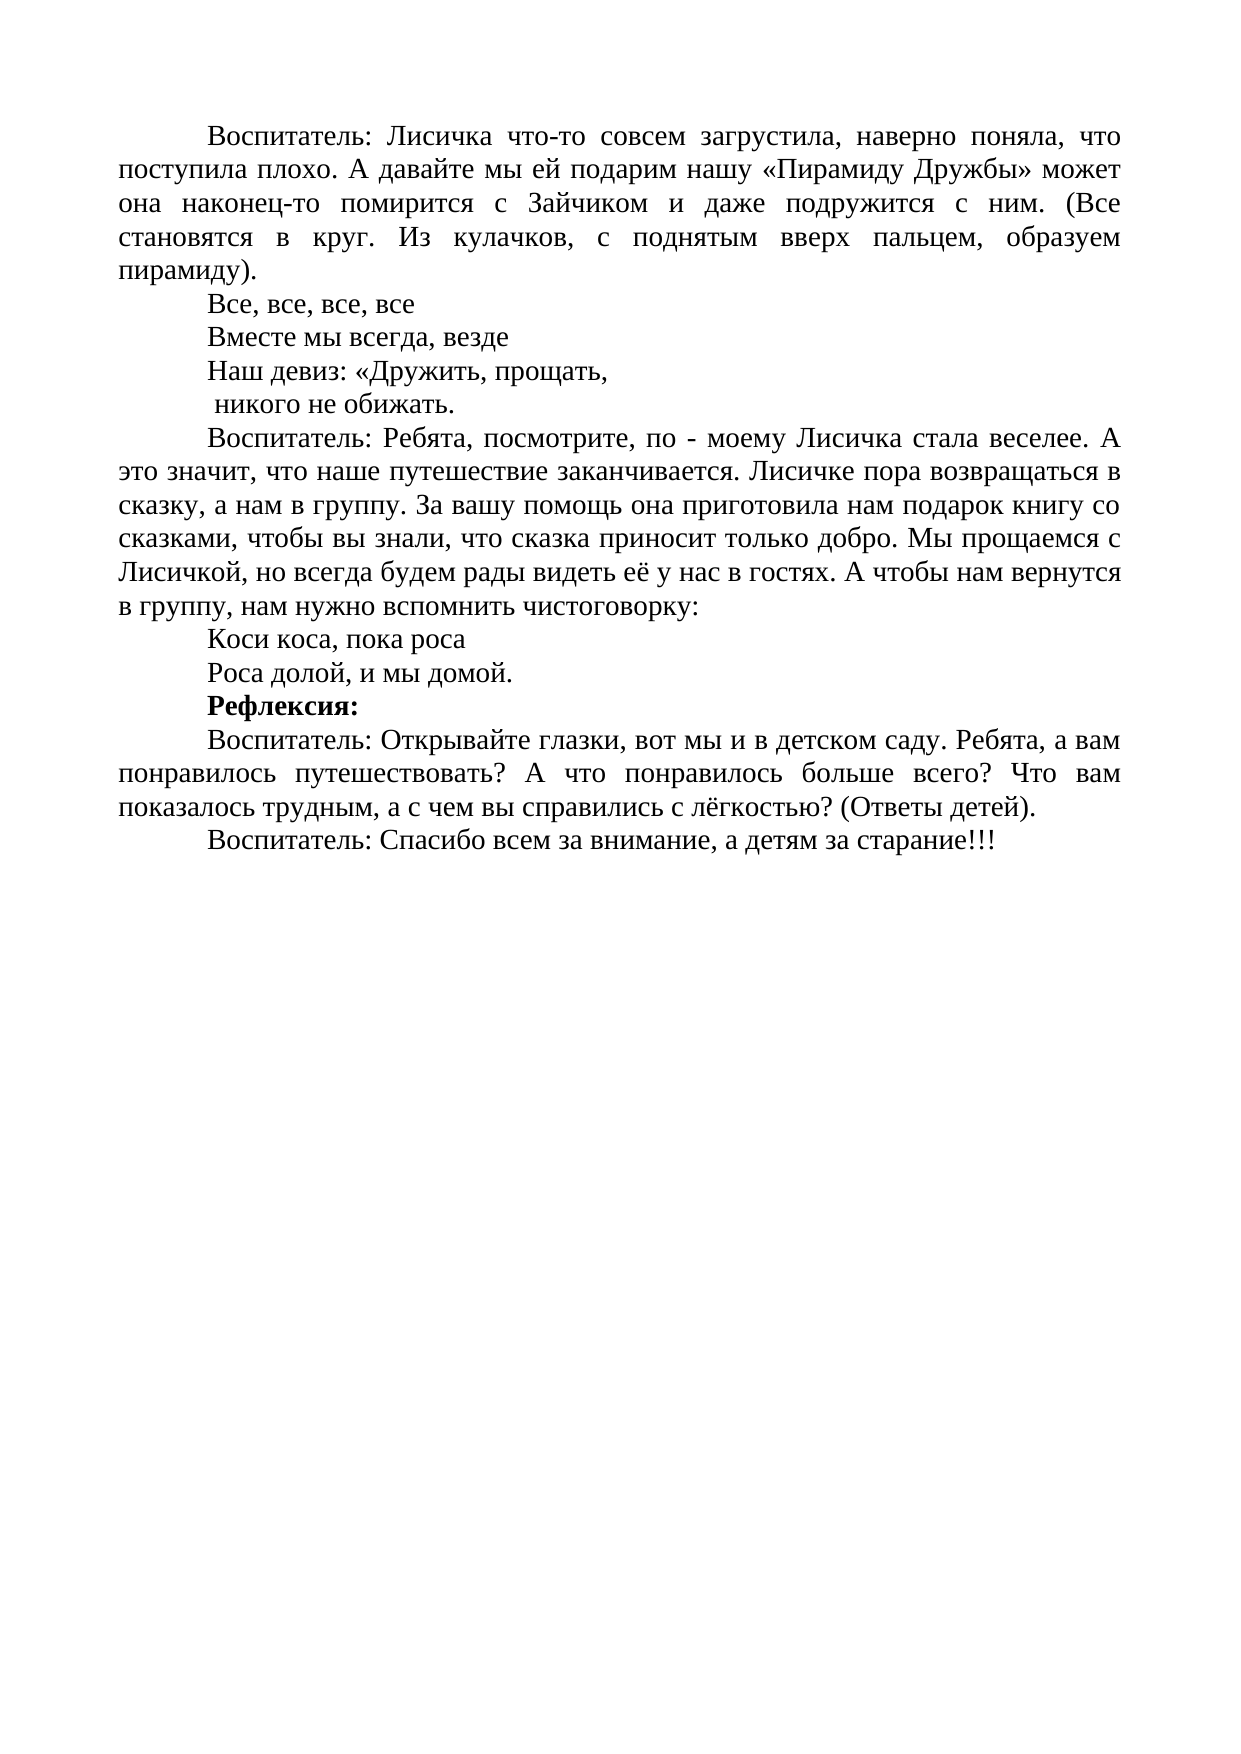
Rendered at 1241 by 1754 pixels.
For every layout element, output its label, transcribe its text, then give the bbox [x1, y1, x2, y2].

text Рефлексия: [118, 688, 1122, 722]
text Роса долой, и мы домой. [118, 655, 1122, 688]
text никого не обижать. [118, 386, 1122, 420]
text Воспитатель: Ребята, посмотрите, по - моему Лисичка стала веселее. А это значит, что наше путешествие заканчивается. Лисичке пора возвращаться в сказку, а нам в группу. За вашу помощь она приготовила нам подарок книгу со сказками, чтобы вы знали, что сказка приносит только добро. Мы прощаемся с Лисичкой, но всегда будем рады видеть её у нас в гостях. А чтобы нам вернутся в группу, нам нужно вспомнить чистоговорку: [118, 420, 1122, 621]
text Коси коса, пока роса [118, 621, 1122, 655]
text Наш девиз: «Дружить, прощать, [118, 353, 1122, 386]
text Вместе мы всегда, везде [118, 319, 1122, 353]
text Воспитатель: Спасибо всем за внимание, а детям за старание!!! [118, 822, 1122, 856]
text Воспитатель: Лисичка что-то совсем загрустила, наверно поняла, что поступила плохо. А давайте мы ей подарим нашу «Пирамиду Дружбы» может она наконец-то помирится с Зайчиком и даже подружится с ним. (Все становятся в круг. Из кулачков, с поднятым вверх пальцем, образуем пирамиду). [118, 118, 1122, 286]
text Все, все, все, все [118, 286, 1122, 319]
text Воспитатель: Открывайте глазки, вот мы и в детском саду. Ребята, а вам понравилось путешествовать? А что понравилось больше всего? Что вам показалось трудным, а с чем вы справились с лёгкостью? (Ответы детей). [118, 722, 1122, 822]
